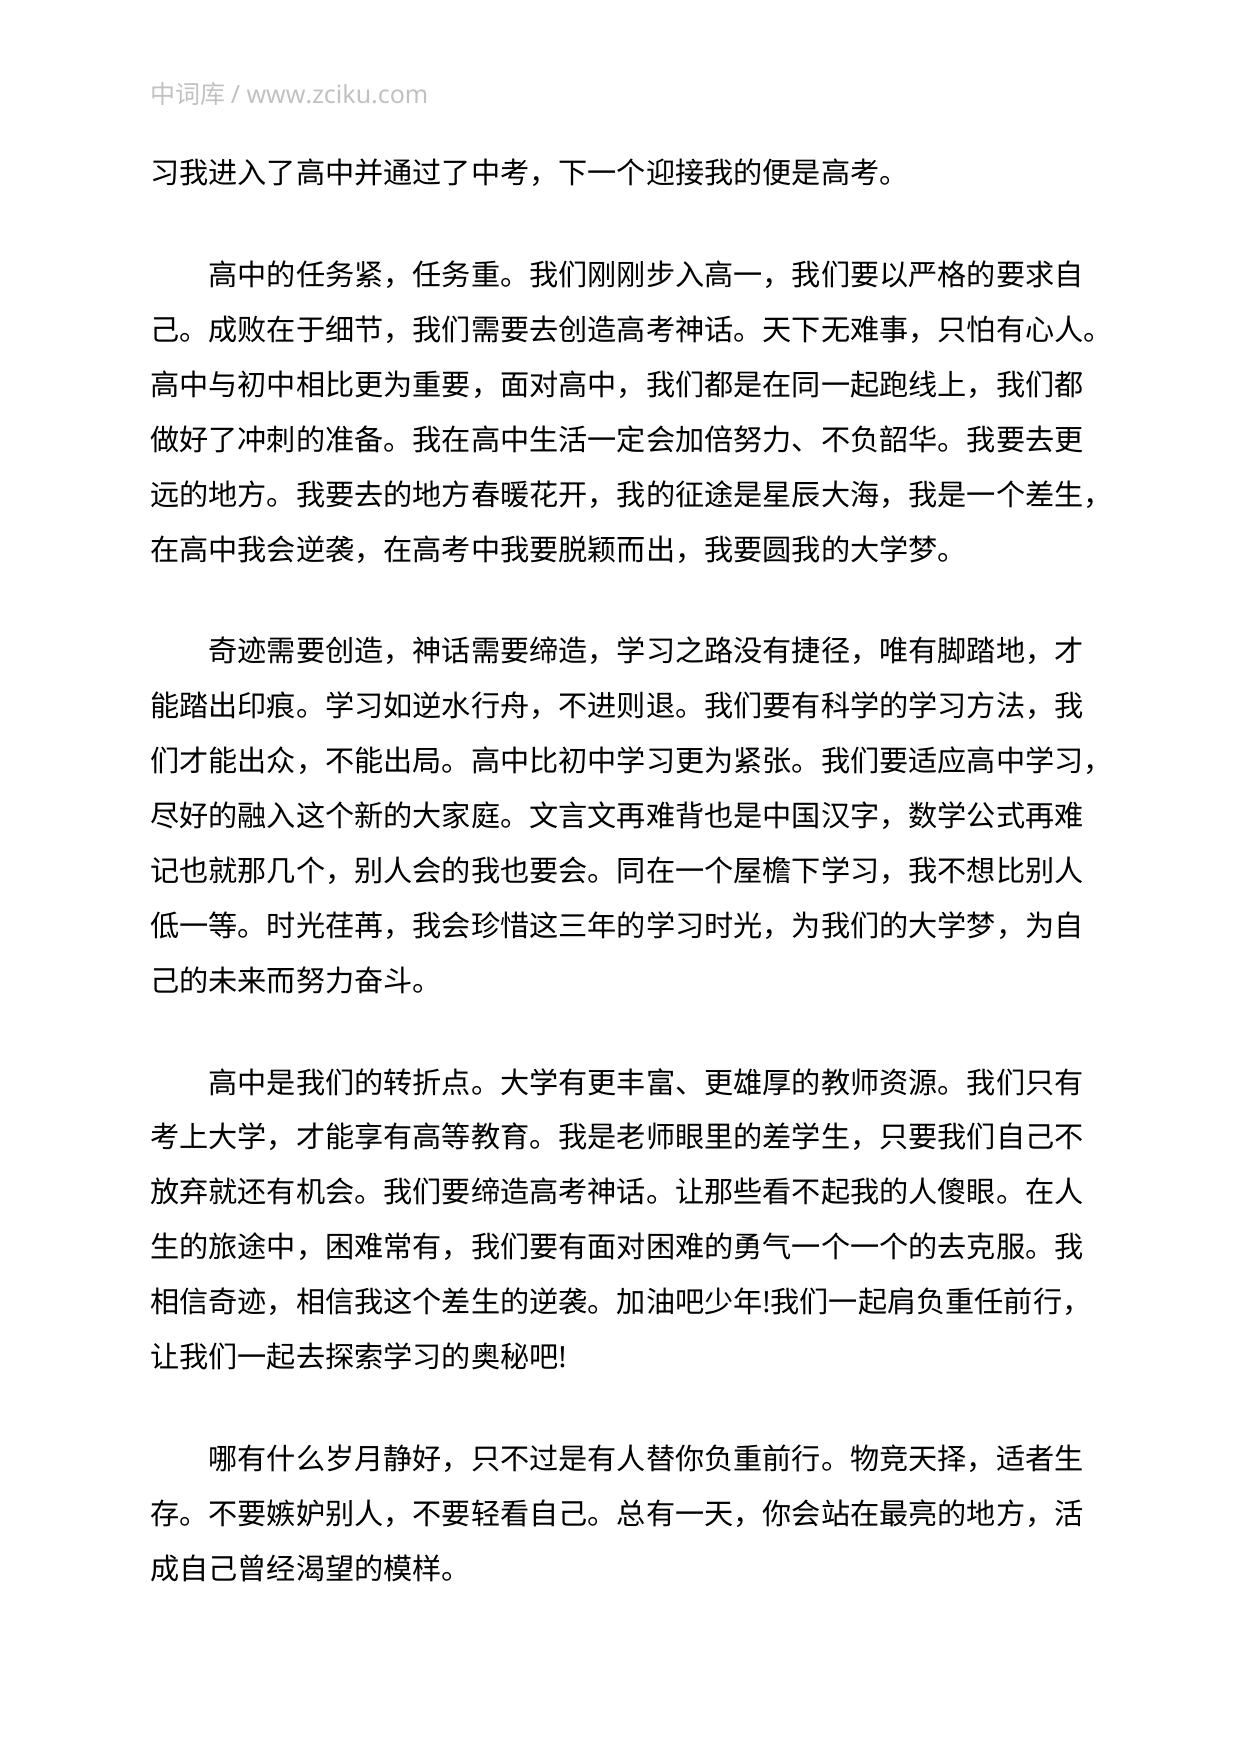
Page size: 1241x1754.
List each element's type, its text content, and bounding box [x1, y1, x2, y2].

text 哪有什么岁月静好，只不过是有人替你负重前行。物竞天择，适者生存。不要嫉妒别人，不要轻看自己。总有一天，你会站在最亮的地方，活成自己曾经渴望的模样。 [150, 1436, 1090, 1588]
text 奇迹需要创造，神话需要缔造，学习之路没有捷径，唯有脚踏地，才能踏出印痕。学习如逆水行舟，不进则退。我们要有科学的学习方法，我们才能出众，不能出局。高中比初中学习更为紧张。我们要适应高中学习，尽好的融入这个新的大家庭。文言文再难背也是中国汉字，数学公式再难记也就那几个，别人会的我也要会。同在一个屋檐下学习，我不想比别人低一等。时光荏苒，我会珍惜这三年的学习时光，为我们的大学梦，为自己的未来而努力奋斗。 [150, 628, 1090, 1000]
text 高中的任务紧，任务重。我们刚刚步入高一，我们要以严格的要求自己。成败在于细节，我们需要去创造高考神话。天下无难事，只怕有心人。高中与初中相比更为重要，面对高中，我们都是在同一起跑线上，我们都做好了冲刺的准备。我在高中生活一定会加倍努力、不负韶华。我要去更远的地方。我要去的地方春暖花开，我的征途是星辰大海，我是一个差生，在高中我会逆袭，在高考中我要脱颖而出，我要圆我的大学梦。 [150, 252, 1090, 568]
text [150, 150, 1090, 192]
text 高中是我们的转折点。大学有更丰富、更雄厚的教师资源。我们只有考上大学，才能享有高等教育。我是老师眼里的差学生，只要我们自己不放弃就还有机会。我们要缔造高考神话。让那些看不起我的人傻眼。在人生的旅途中，困难常有，我们要有面对困难的勇气一个一个的去克服。我相信奇迹，相信我这个差生的逆袭。加油吧少年!我们一起肩负重任前行，让我们一起去探索学习的奥秘吧! [150, 1059, 1090, 1376]
